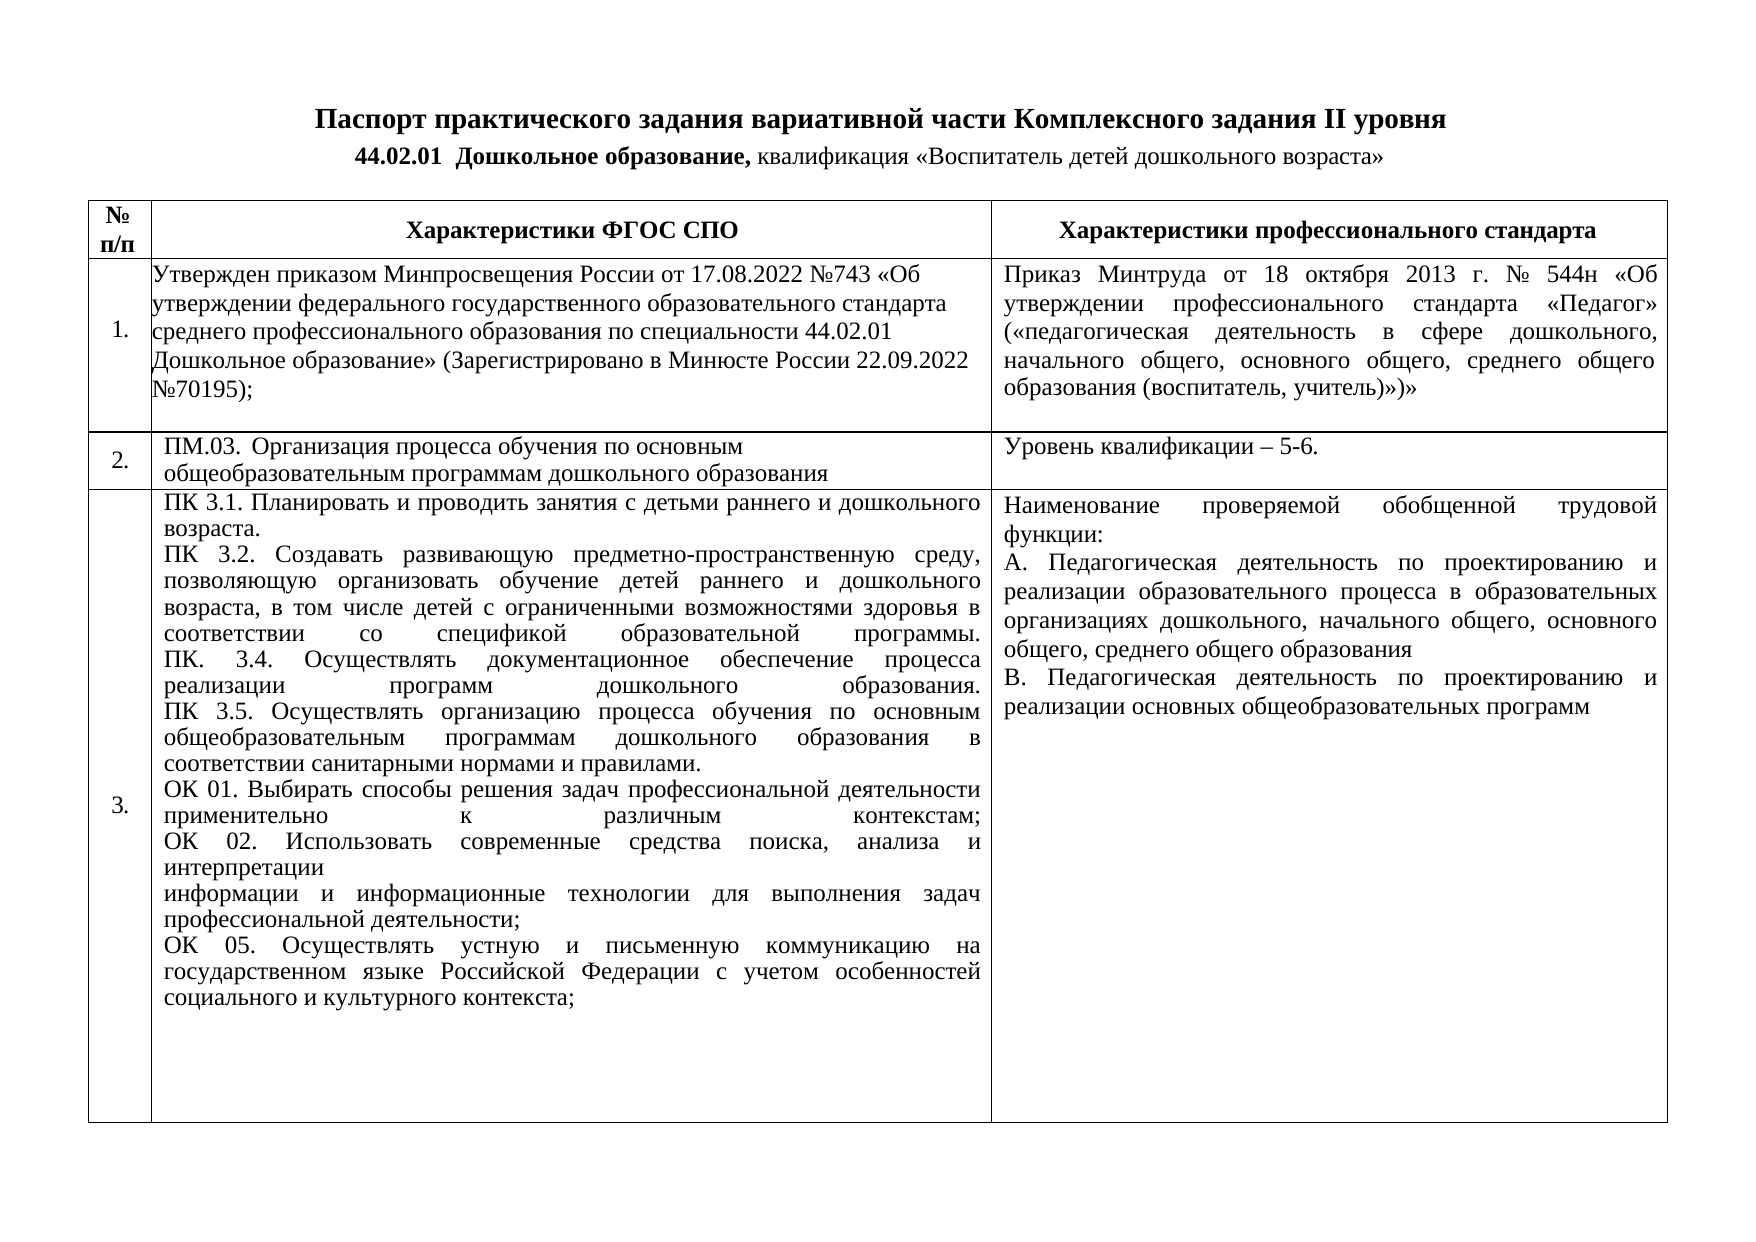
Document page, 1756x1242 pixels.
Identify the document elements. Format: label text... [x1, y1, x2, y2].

table_cell 3. [89, 490, 151, 1122]
table_cell Приказ Минтруда от 18 октября 2013 г. № 544н «Об утверждении профессионального стандарта «Педагог» («педагогическая деятельность в сфере дошкольного, начального общего, основного общего, среднего общего образования (воспитатель, учитель)»)» [992, 259, 1667, 431]
table_cell Утвержден приказом Минпросвещения России от 17.08.2022 №743 «Об утверждении федерального государственного образовательного стандарта среднего профессионального образования по специальности 44.02.01 Дошкольное образование» (Зарегистрировано в Минюсте России 22.09.2022 №70195); [152, 259, 991, 431]
text 44.02.01 Дошкольное образование, квалификация «Воспитатель детей дошкольного возраста» [354, 141, 1681, 169]
table_cell 2. [89, 433, 151, 489]
table_header Характеристики ФГОС СПО [152, 201, 991, 258]
table_cell Уровень квалификации – 5-6. [992, 433, 1667, 489]
table_header Характеристики профессионального стандарта [992, 201, 1667, 258]
table_cell 1. [89, 259, 151, 431]
table_cell Наименование проверяемой обобщенной трудовой функции: А. Педагогическая деятельность по проектированию и реализации образовательного процесса в образовательных организациях дошкольного, начального общего, основного общего, среднего общего образования В. Педагогическая деятельность по проектированию и реализации основных общеобразовательных программ [992, 490, 1667, 1122]
table_cell ПМ.03. Организация процесса обучения по основным общеобразовательным программам дошкольного образования [152, 433, 991, 489]
table_cell ПК 3.1. Планировать и проводить занятия с детьми раннего и дошкольного возраста. ПК 3.2. Создавать развивающую предметно-пространственную среду, позволяющую организовать обучение детей раннего и дошкольного возраста, в том числе детей с ограниченными возможностями здоровья в соответствии со спецификой образовательной программы. ПК. 3.4. Осуществлять документационное обеспечение процесса реализации программ дошкольного образования. ПК 3.5. Осуществлять организацию процесса обучения по основным общеобразовательным программам дошкольного образования в соответствии санитарными нормами и правилами. ОК 01. Выбирать способы решения задач профессиональной деятельности применительно к различным контекстам; ОК 02. Использовать современные средства поиска, анализа и интерпретации информации и информационные технологии для выполнения задач профессиональной деятельности; ОК 05. Осуществлять устную и письменную коммуникацию на государственном языке Российской Федерации с учетом особенностей социального и культурного контекста; [152, 490, 991, 1122]
table_header № п/п [89, 201, 151, 258]
subtitle Паспорт практического задания вариативной части Комплексного задания II уровня [314, 101, 1681, 135]
